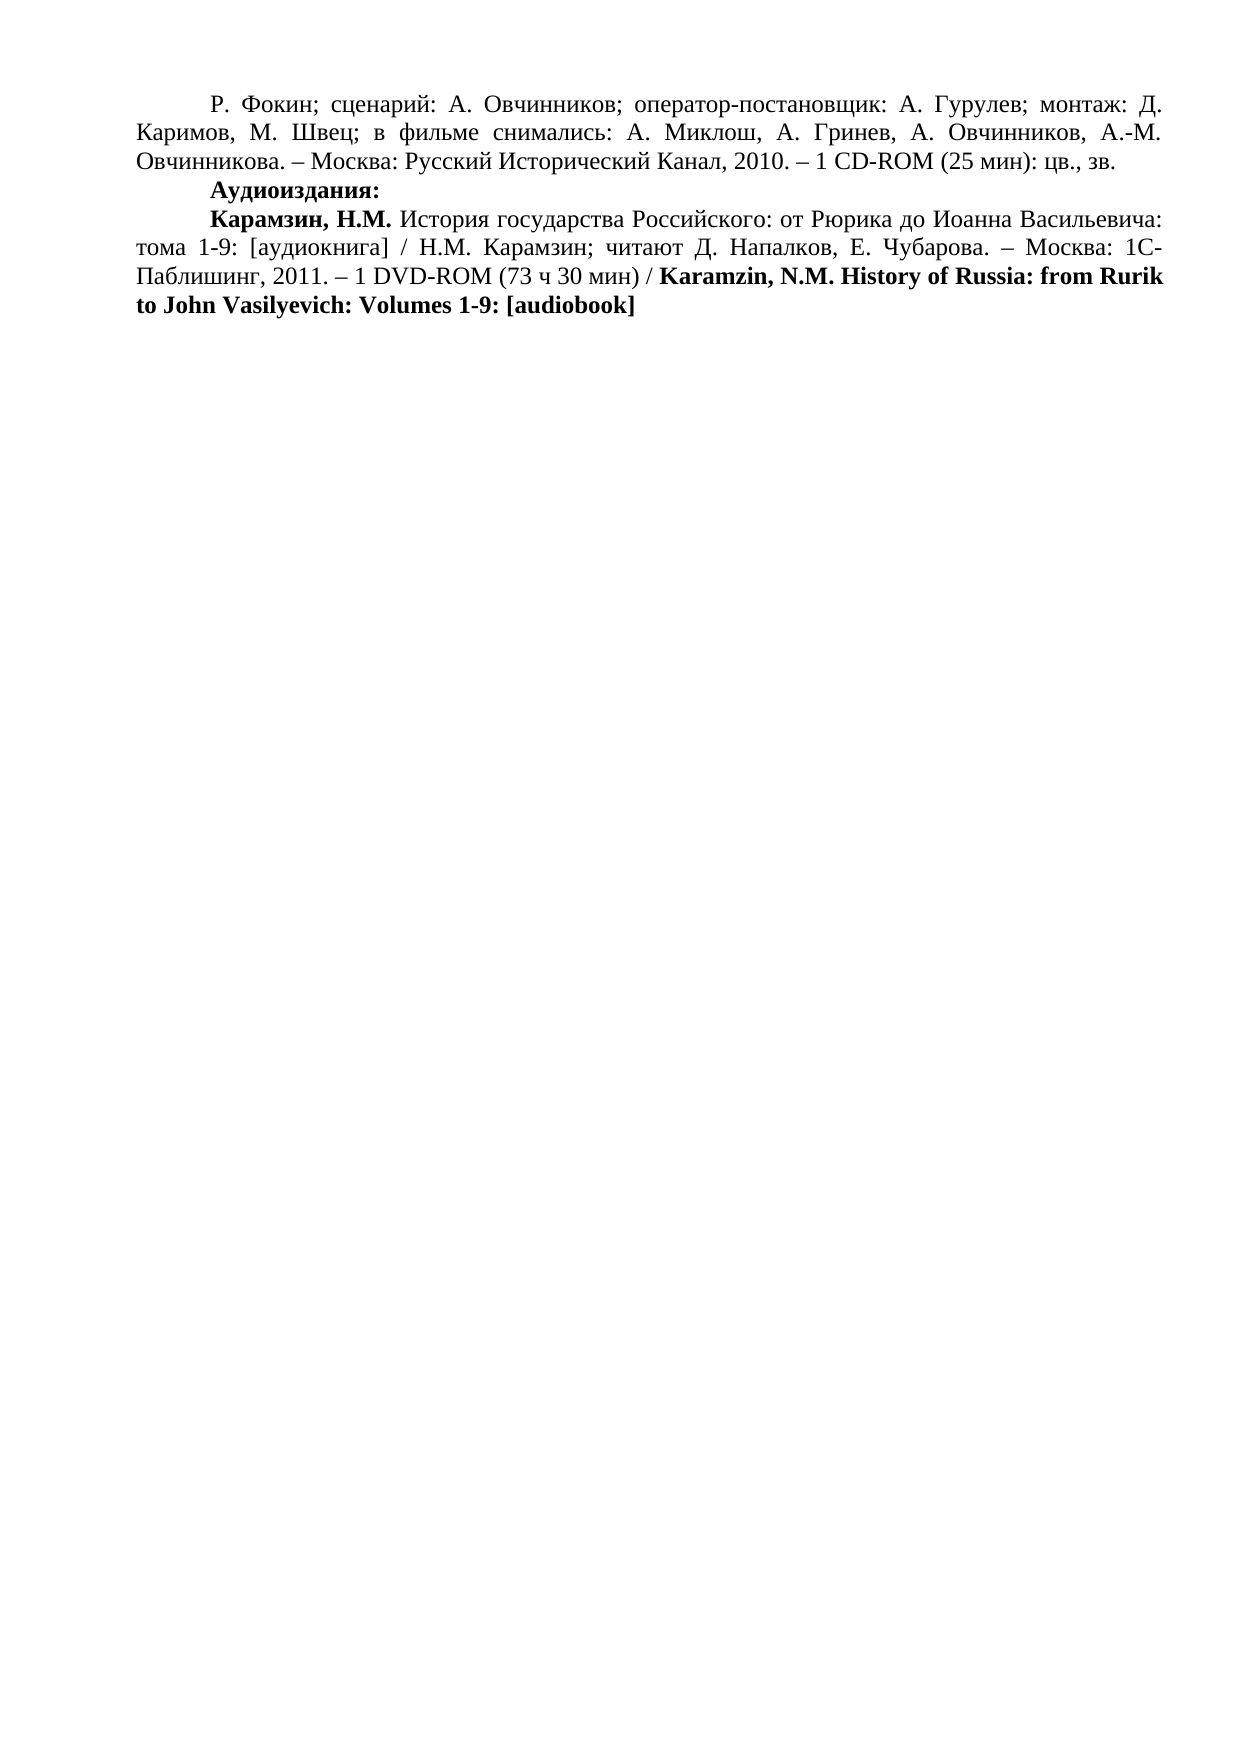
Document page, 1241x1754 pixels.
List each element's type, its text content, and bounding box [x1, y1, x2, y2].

text Карамзин, Н.М. История государства Российского: от Рюрика до Иоанна Васильевича: тома 1-9: [аудиокнига] / Н.М. Карамзин; читают Д. Напалков, Е. Чубарова. – Москва: 1С-Паблишинг, 2011. – 1 DVD-ROM (73 ч 30 мин) / Karamzin, N.M. History of Russia: from Rurik to John Vasilyevich: Volumes 1-9: [audiobook] [136, 204, 1163, 319]
text Р. Фокин; сценарий: А. Овчинников; оператор-постановщик: А. Гурулев; монтаж: Д. Каримов, М. Швец; в фильме снимались: А. Миклош, А. Гринев, А. Овчинников, А.-М. Овчинникова. – Москва: Русский Исторический Канал, 2010. – 1 CD-ROM (25 мин): цв., зв. [136, 89, 1163, 175]
text Аудиоиздания: [136, 175, 1163, 204]
